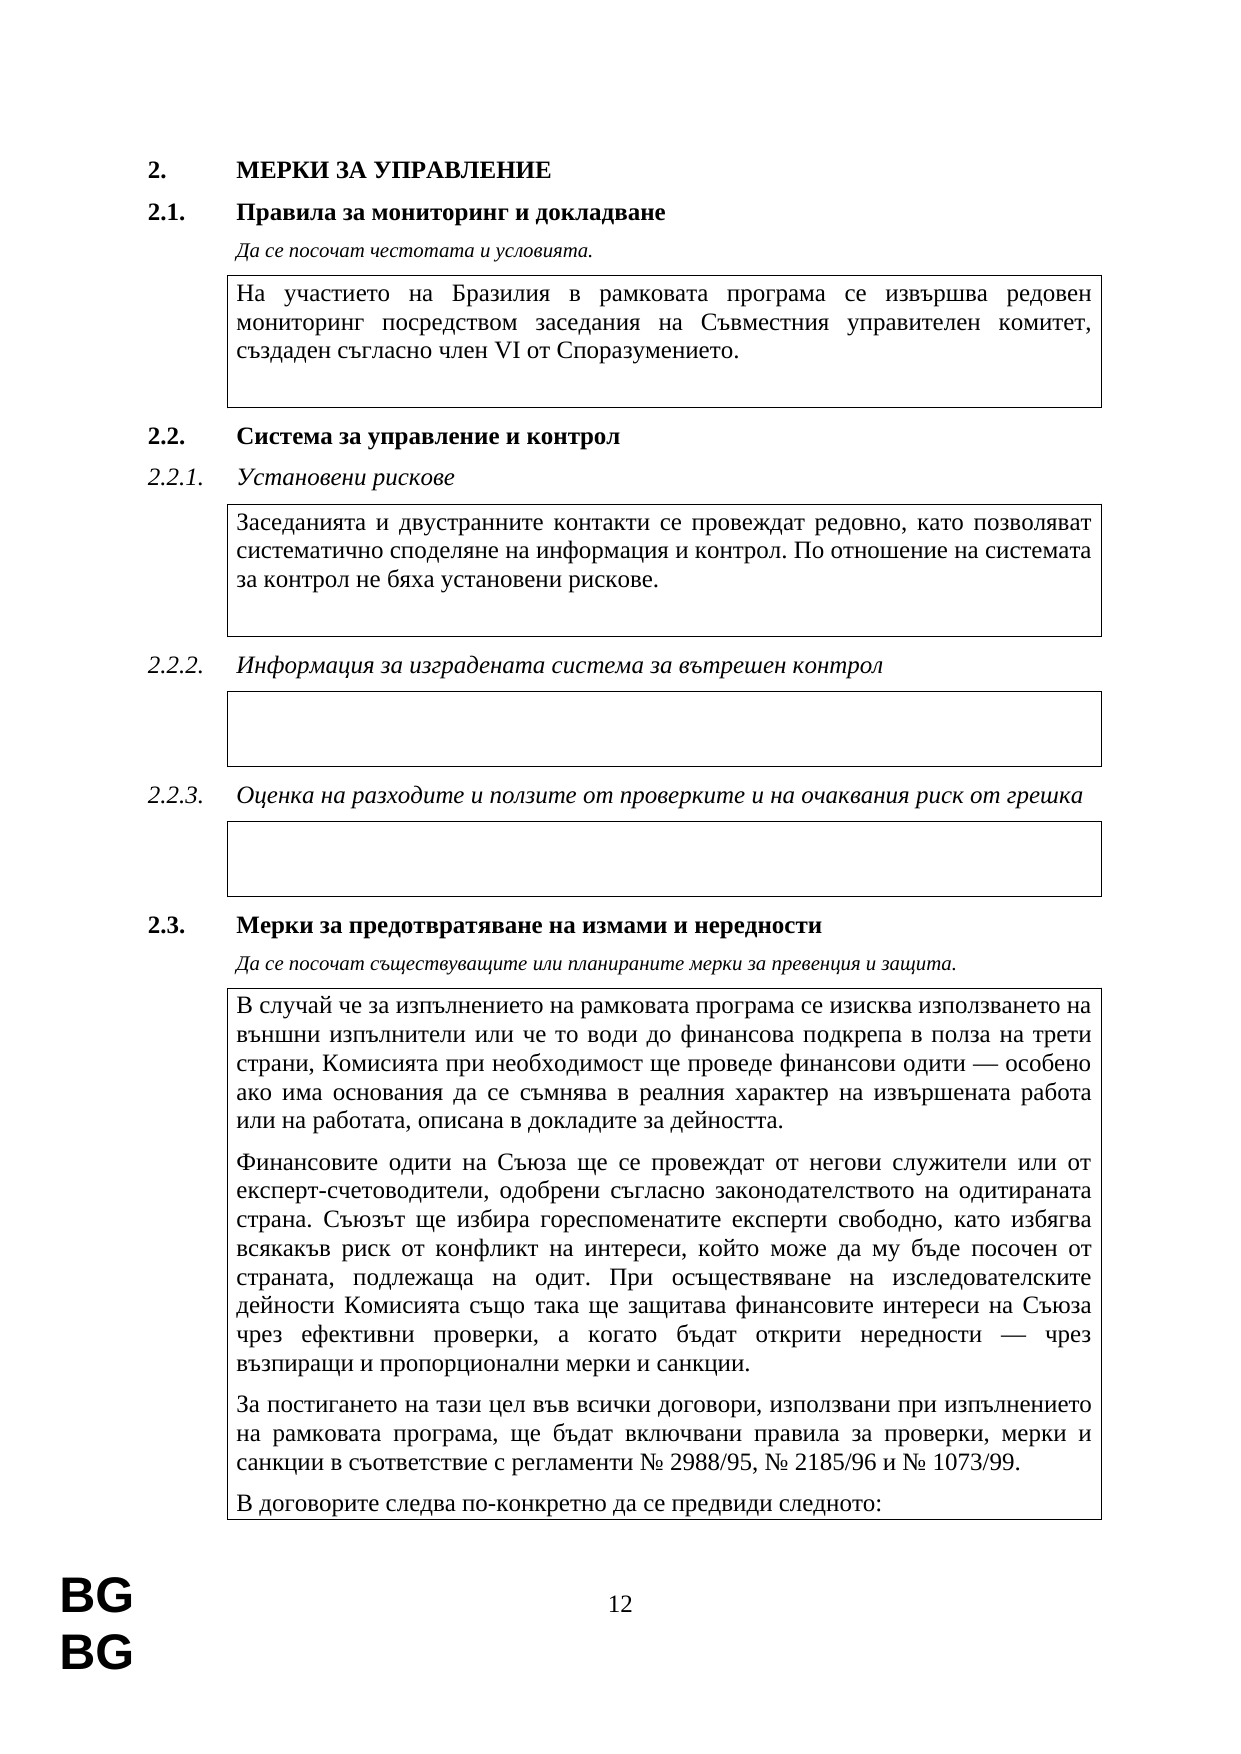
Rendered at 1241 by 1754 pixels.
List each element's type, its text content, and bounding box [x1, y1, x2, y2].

text Финансовите одити на Съюза ще се провеждат от негови служители или от експерт-счетоводители, одобрени съгласно законодателството на одитираната страна. Съюзът ще избира гореспоменатите експерти свободно, като избягва всякакъв риск от конфликт на интереси, който може да му бъде посочен от страната, подлежаща на одит. При осъществяване на изследователските дейности Комисията също така ще защитава финансовите интереси на Съюза чрез ефективни проверки, а когато бъдат открити нередности — чрез възпиращи и пропорционални мерки и санкции. [228, 1144, 1101, 1377]
subtitle 2.2.1. Установени рискове [148, 462, 1092, 491]
subtitle 2.2. Система за управление и контрол [148, 421, 1092, 450]
subtitle 2.2.3. Оценка на разходите и ползите от проверките и на очаквания риск от грешка [148, 780, 1092, 808]
text Да се посочат честотата и условията. [236, 238, 1092, 262]
text Да се посочат съществуващите или планираните мерки за превенция и защита. [236, 951, 1092, 975]
subtitle 2.3. Мерки за предотвратяване на измами и нередности [148, 910, 1092, 938]
text За постигането на тази цел във всички договори, използвани при изпълнението на рамковата програма, ще бъдат включвани правила за проверки, мерки и санкции в съответствие с регламенти № 2988/95, № 2185/96 и № 1073/99. [228, 1386, 1101, 1476]
subtitle 2.1. Правила за мониторинг и докладване [148, 197, 1092, 226]
text В договорите следва по-конкретно да се предвиди следното: [228, 1485, 1101, 1519]
text Заседанията и двустранните контакти се провеждат редовно, като позволяват систематично споделяне на информация и контрол. По отношение на системата за контрол не бяха установени рискове. [228, 505, 1101, 593]
text На участието на Бразилия в рамковата програма се извършва редовен мониторинг посредством заседания на Съвместния управителен комитет, създаден съгласно член VI от Споразумението. [228, 276, 1101, 364]
text В случай че за изпълнението на рамковата програма се изисква използването на външни изпълнители или че то води до финансова подкрепа в полза на трети страни, Комисията при необходимост ще проведе финансови одити — особено ако има основания да се съмнява в реалния характер на извършената работа или на работата, описана в докладите за дейността. [228, 989, 1101, 1134]
subtitle 2. МЕРКИ ЗА УПРАВЛЕНИЕ [148, 156, 1092, 184]
subtitle 2.2.2. Информация за изградената система за вътрешен контрол [148, 650, 1092, 678]
